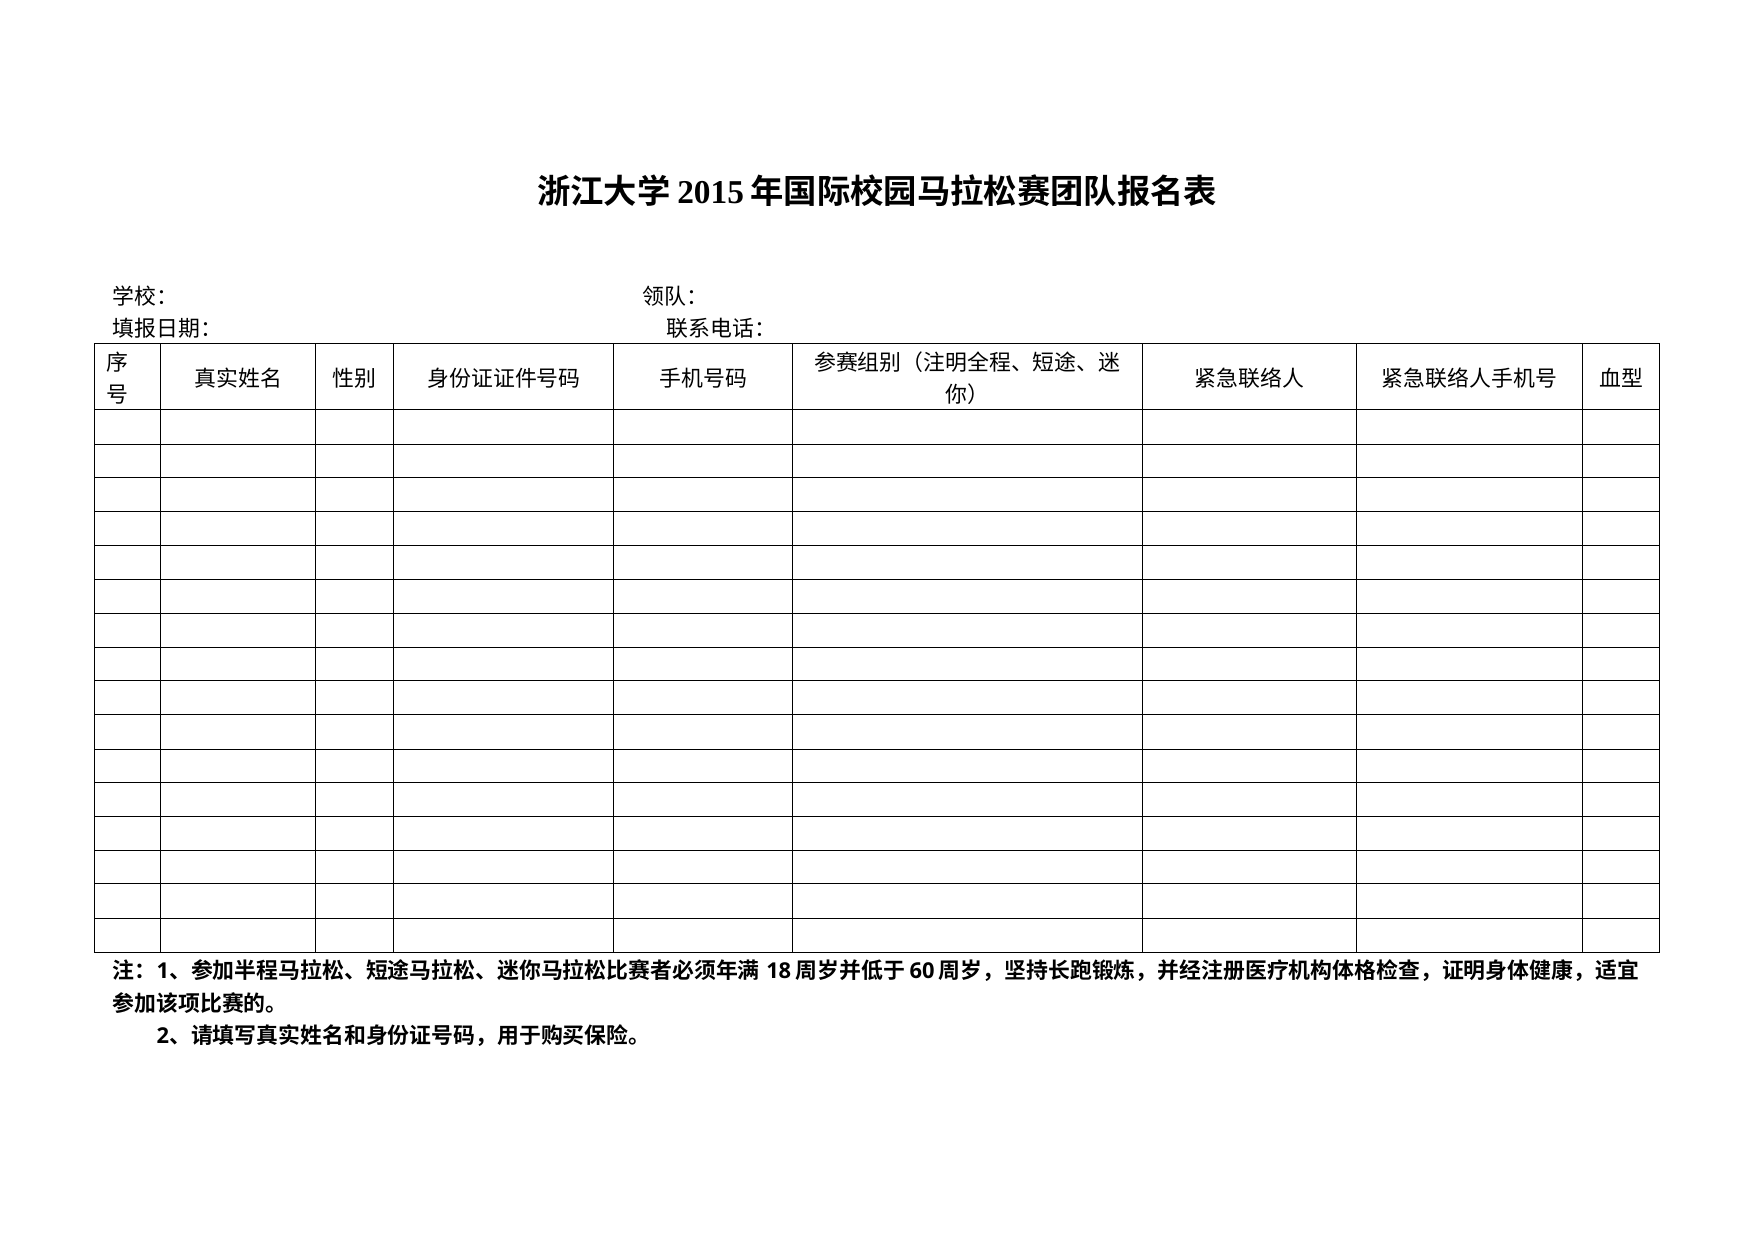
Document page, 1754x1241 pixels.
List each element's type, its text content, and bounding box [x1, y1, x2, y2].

table_cell [793, 681, 1142, 714]
table_cell [614, 445, 792, 477]
table_cell [316, 750, 393, 782]
table_cell [394, 478, 613, 511]
table_cell [614, 817, 792, 850]
table_cell [1357, 884, 1582, 917]
table_cell [95, 478, 160, 511]
table_cell [1143, 580, 1356, 612]
table_cell [1143, 715, 1356, 748]
table_cell [614, 750, 792, 782]
table_cell [1583, 580, 1659, 612]
table_cell [1583, 410, 1659, 443]
table_cell [394, 580, 613, 612]
table_cell [161, 648, 315, 680]
text 注：1、参加半程马拉松、短途马拉松、迷你马拉松比赛者必须年满18周岁并低于60周岁，坚持长跑锻炼，并经注册医疗机构体格检查，证明身体健康，适宜参加该项比赛的。 [112, 953, 1641, 1018]
table_cell [394, 783, 613, 816]
table_cell [316, 919, 393, 952]
table_cell [614, 410, 792, 443]
table_cell [1357, 851, 1582, 883]
table_cell [161, 410, 315, 443]
table_cell [316, 410, 393, 443]
table_header 紧急联络人 [1143, 344, 1356, 409]
table_header 手机号码 [614, 344, 792, 409]
table_cell [614, 546, 792, 579]
table_cell [95, 884, 160, 917]
table_cell [394, 715, 613, 748]
table_cell [394, 614, 613, 647]
table_cell [161, 750, 315, 782]
table_cell [1583, 783, 1659, 816]
table_cell [1143, 445, 1356, 477]
table_cell [793, 478, 1142, 511]
table_cell [614, 614, 792, 647]
text 浙江大学2015年国际校园马拉松赛团队报名表 [112, 165, 1641, 213]
table_cell [1357, 681, 1582, 714]
table_cell [614, 783, 792, 816]
table_cell [1143, 681, 1356, 714]
table_cell [1143, 546, 1356, 579]
table_cell [394, 919, 613, 952]
table_cell [1143, 817, 1356, 850]
table_cell [1583, 648, 1659, 680]
table_cell [161, 546, 315, 579]
table_cell [614, 648, 792, 680]
table_cell [316, 546, 393, 579]
table_cell [316, 580, 393, 612]
table_cell [316, 851, 393, 883]
table_cell [614, 851, 792, 883]
text 填报日期： 联系电话： [112, 311, 1641, 343]
table_cell [95, 580, 160, 612]
table_cell [1357, 445, 1582, 477]
table_cell [161, 580, 315, 612]
table_cell [316, 884, 393, 917]
table_cell [394, 817, 613, 850]
table_cell [1583, 478, 1659, 511]
table_cell [1143, 783, 1356, 816]
table_cell [161, 445, 315, 477]
table_cell [394, 512, 613, 545]
table_cell [1583, 851, 1659, 883]
table_cell [394, 445, 613, 477]
text 2、请填写真实姓名和身份证号码，用于购买保险。 [112, 1018, 1641, 1050]
table_cell [1357, 512, 1582, 545]
table_cell [614, 715, 792, 748]
table_header 身份证证件号码 [394, 344, 613, 409]
table_cell [95, 681, 160, 714]
table_cell [161, 614, 315, 647]
table_cell [614, 884, 792, 917]
text 学校： 领队： [112, 278, 1641, 311]
table_cell [1583, 614, 1659, 647]
table_header 性别 [316, 344, 393, 409]
table_cell [316, 445, 393, 477]
table_cell [1583, 884, 1659, 917]
table_cell [161, 715, 315, 748]
table_cell [316, 715, 393, 748]
table_cell [394, 410, 613, 443]
table_cell [1357, 715, 1582, 748]
table_cell [1357, 919, 1582, 952]
table_cell [614, 681, 792, 714]
table_cell [1143, 851, 1356, 883]
table_cell [1143, 614, 1356, 647]
table_cell [95, 546, 160, 579]
table_cell [1357, 614, 1582, 647]
table_header 真实姓名 [161, 344, 315, 409]
table_cell [95, 750, 160, 782]
table_cell [95, 715, 160, 748]
table_cell [793, 919, 1142, 952]
table_header 血型 [1583, 344, 1659, 409]
table_cell [1583, 817, 1659, 850]
table_cell [1357, 546, 1582, 579]
table_cell [793, 445, 1142, 477]
table_cell [1357, 478, 1582, 511]
table_cell [161, 512, 315, 545]
table_cell [1357, 410, 1582, 443]
table_cell [1583, 546, 1659, 579]
table_cell [1143, 410, 1356, 443]
table_cell [161, 919, 315, 952]
table_cell [1583, 512, 1659, 545]
table_cell [1583, 681, 1659, 714]
table_cell [394, 884, 613, 917]
table_cell [316, 614, 393, 647]
table_cell [793, 614, 1142, 647]
table_cell [793, 715, 1142, 748]
table_cell [95, 919, 160, 952]
table_header 紧急联络人手机号 [1357, 344, 1582, 409]
table_cell [95, 817, 160, 850]
table_cell [1583, 919, 1659, 952]
table_cell [793, 410, 1142, 443]
table_cell [793, 884, 1142, 917]
table_cell [1143, 750, 1356, 782]
table_header 参赛组别（注明全程、短途、迷你） [793, 344, 1142, 409]
table_cell [95, 512, 160, 545]
table_cell [1143, 512, 1356, 545]
table_cell [1357, 783, 1582, 816]
table_cell [316, 817, 393, 850]
table_cell [793, 750, 1142, 782]
table_cell [793, 546, 1142, 579]
table_cell [614, 478, 792, 511]
table_cell [161, 817, 315, 850]
table_cell [394, 546, 613, 579]
table_cell [95, 614, 160, 647]
table_cell [394, 681, 613, 714]
table_header 序号 [95, 344, 160, 409]
table_cell [793, 580, 1142, 612]
table_cell [95, 851, 160, 883]
table_cell [394, 750, 613, 782]
table_cell [161, 851, 315, 883]
table_cell [95, 410, 160, 443]
table_cell [316, 648, 393, 680]
table_cell [316, 478, 393, 511]
table_cell [793, 783, 1142, 816]
table_cell [161, 884, 315, 917]
table_cell [1357, 580, 1582, 612]
table_cell [1357, 648, 1582, 680]
table_cell [316, 681, 393, 714]
table_cell [1583, 715, 1659, 748]
table_cell [95, 648, 160, 680]
table_cell [394, 648, 613, 680]
table_cell [1143, 478, 1356, 511]
table_cell [614, 512, 792, 545]
table_cell [793, 648, 1142, 680]
table_cell [316, 512, 393, 545]
table_cell [394, 851, 613, 883]
table_cell [316, 783, 393, 816]
table_cell [161, 681, 315, 714]
table_cell [1143, 919, 1356, 952]
table_cell [1143, 884, 1356, 917]
table_cell [614, 919, 792, 952]
table_cell [1583, 750, 1659, 782]
table_cell [793, 851, 1142, 883]
table_cell [793, 512, 1142, 545]
table_cell [793, 817, 1142, 850]
table_cell [1357, 817, 1582, 850]
table_cell [1357, 750, 1582, 782]
table_cell [614, 580, 792, 612]
table_cell [161, 478, 315, 511]
table_cell [1583, 445, 1659, 477]
table_cell [95, 783, 160, 816]
table_cell [161, 783, 315, 816]
table_cell [95, 445, 160, 477]
table_cell [1143, 648, 1356, 680]
